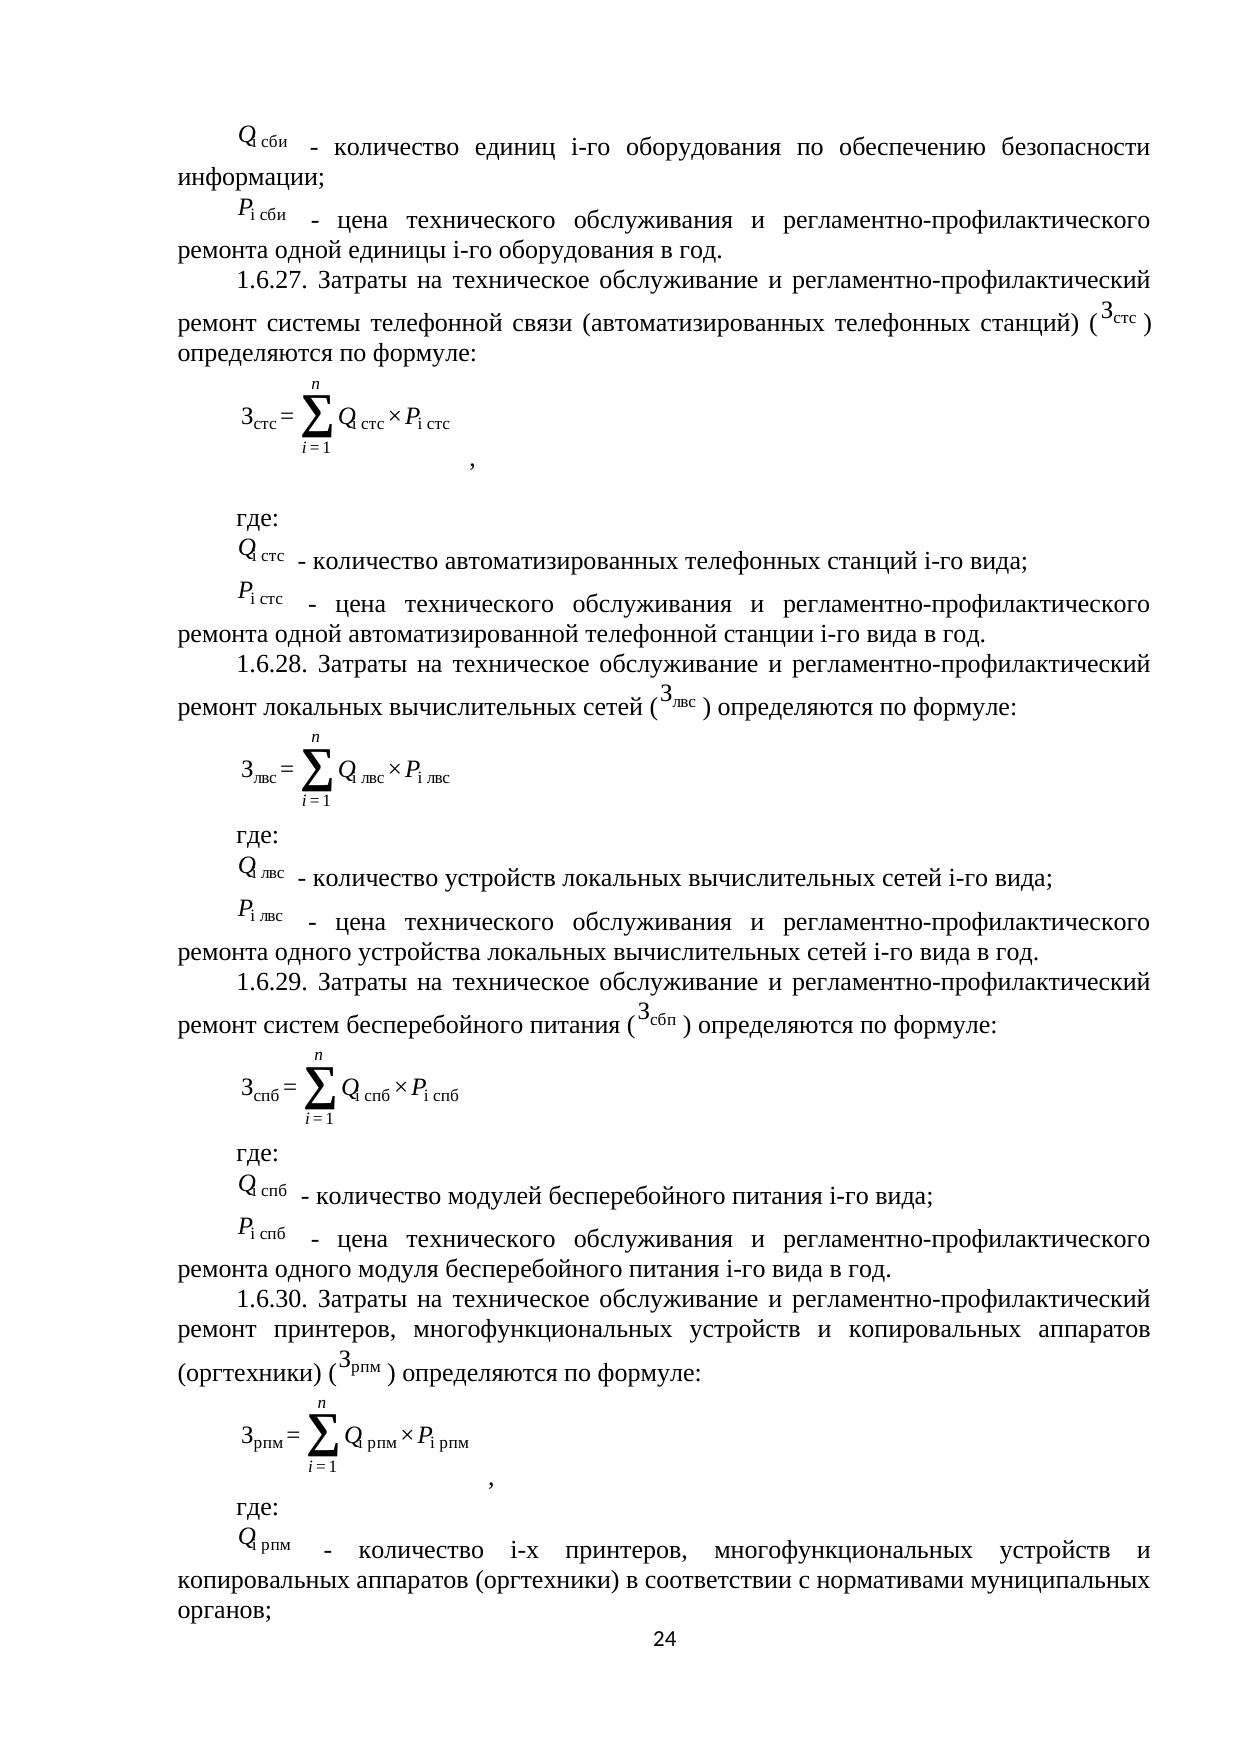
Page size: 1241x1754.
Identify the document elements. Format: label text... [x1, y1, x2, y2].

text 1.6.30. Затраты на техническое обслуживание и регламентно-профилактический ремонт принтеров, многофункциональных устройств и копировальных аппаратов (оргтехники) () определяются по формуле: [177, 1283, 1152, 1387]
text 1.6.29. Затраты на техническое обслуживание и регламентно-профилактический ремонт систем бесперебойного питания () определяются по формуле: [177, 966, 1152, 1039]
text где: [177, 502, 1152, 532]
text - количество i-х принтеров, многофункциональных устройств и копировальных аппаратов (оргтехники) в соответствии с нормативами муниципальных органов; [177, 1521, 1152, 1624]
text - цена технического обслуживания и регламентно-профилактического ремонта одной единицы i-го оборудования в год. [177, 191, 1152, 264]
text 1.6.27. Затраты на техническое обслуживание и регламентно-профилактический ремонт системы телефонной связи (автоматизированных телефонных станций) () определяются по формуле: [177, 264, 1152, 367]
text - количество автоматизированных телефонных станций i-го вида; [177, 532, 1152, 575]
text где: [177, 1137, 1152, 1167]
text - цена технического обслуживания и регламентно-профилактического ремонта одной автоматизированной телефонной станции i-го вида в год. [177, 575, 1152, 648]
text , [177, 367, 1152, 472]
text где: [177, 819, 1152, 849]
text где: [177, 1491, 1152, 1521]
text - цена технического обслуживания и регламентно-профилактического ремонта одного устройства локальных вычислительных сетей i-го вида в год. [177, 892, 1152, 966]
text - количество единиц i-го оборудования по обеспечению безопасности информации; [177, 118, 1152, 191]
text - количество устройств локальных вычислительных сетей i-го вида; [177, 849, 1152, 892]
text , [177, 1387, 1152, 1491]
text - цена технического обслуживания и регламентно-профилактического ремонта одного модуля бесперебойного питания i-го вида в год. [177, 1210, 1152, 1283]
text - количество модулей бесперебойного питания i-го вида; [177, 1167, 1152, 1210]
text 1.6.28. Затраты на техническое обслуживание и регламентно-профилактический ремонт локальных вычислительных сетей () определяются по формуле: [177, 648, 1152, 721]
